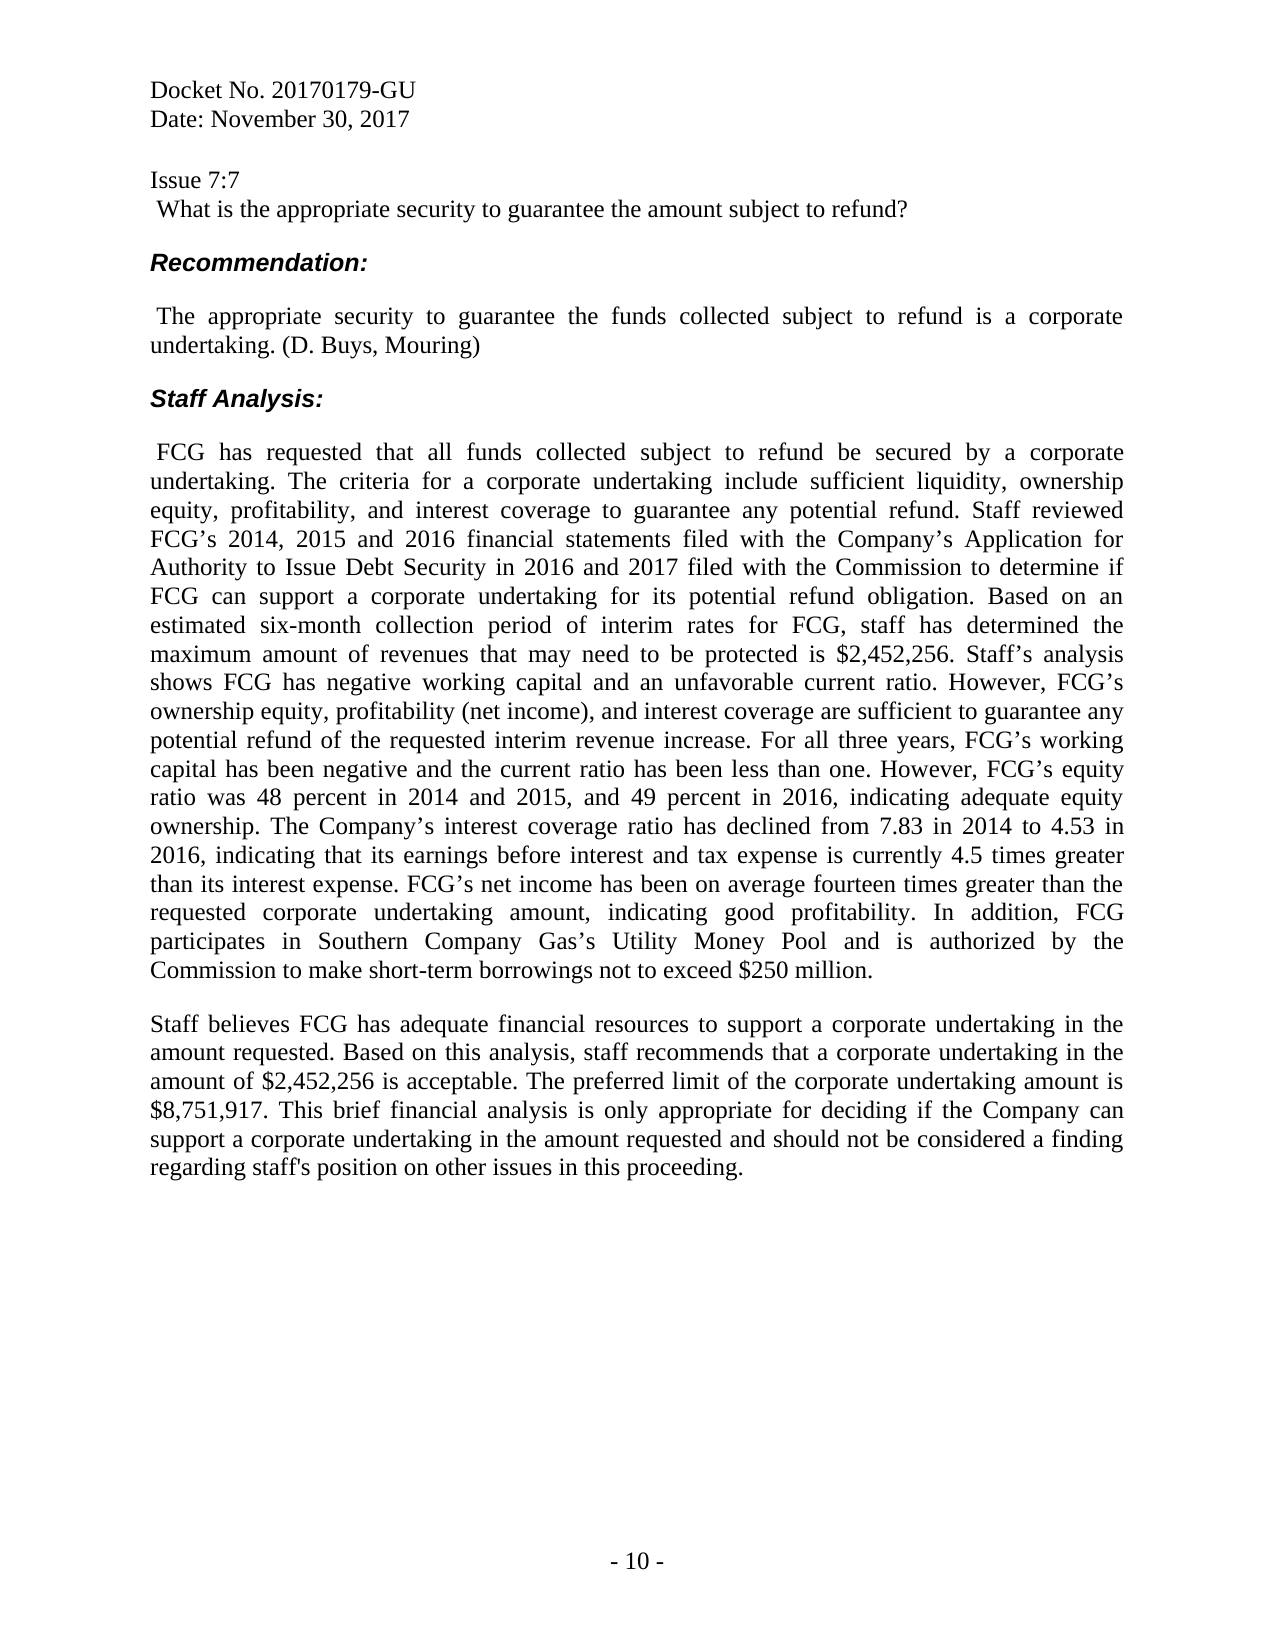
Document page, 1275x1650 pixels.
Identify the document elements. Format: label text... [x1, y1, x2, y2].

text What is the appropriate security to guarantee the amount subject to refund? [150, 194, 1125, 222]
subtitle Staff Analysis: [150, 384, 1125, 412]
text Staff believes FCG has adequate financial resources to support a corporate undertaking in the amount requested. Based on this analysis, staff recommends that a corporate undertaking in the amount of $2,452,256 is acceptable. The preferred limit of the corporate undertaking amount is $8,751,917. This brief financial analysis is only appropriate for deciding if the Company can support a corporate undertaking in the amount requested and should not be considered a finding regarding staff's position on other issues in this proceeding. [150, 1009, 1125, 1181]
subtitle Issue 8: [150, 165, 1125, 194]
text The appropriate security to guarantee the funds collected subject to refund is a corporate undertaking. (D. Buys, Mouring) [150, 301, 1125, 359]
text FCG has requested that all funds collected subject to refund be secured by a corporate undertaking. The criteria for a corporate undertaking include sufficient liquidity, ownership equity, profitability, and interest coverage to guarantee any potential refund. Staff reviewed FCG’s 2014, 2015 and 2016 financial statements filed with the Company’s Application for Authority to Issue Debt Security in 2016 and 2017 filed with the Commission to determine if FCG can support a corporate undertaking for its potential refund obligation. Based on an estimated six-month collection period of interim rates for FCG, staff has determined the maximum amount of revenues that may need to be protected is $2,452,256. Staff’s analysis shows FCG has negative working capital and an unfavorable current ratio. However, FCG’s ownership equity, profitability (net income), and interest coverage are sufficient to guarantee any potential refund of the requested interim revenue increase. For all three years, FCG’s working capital has been negative and the current ratio has been less than one. However, FCG’s equity ratio was 48 percent in 2014 and 2015, and 49 percent in 2016, indicating adequate equity ownership. The Company’s interest coverage ratio has declined from 7.83 in 2014 to 4.53 in 2016, indicating that its earnings before interest and tax expense is currently 4.5 times greater than its interest expense. FCG’s net income has been on average fourteen times greater than the requested corporate undertaking amount, indicating good profitability. In addition, FCG participates in Southern Company Gas’s Utility Money Pool and is authorized by the Commission to make short-term borrowings not to exceed $250 million. [150, 437, 1125, 984]
subtitle Recommendation: [150, 247, 1125, 276]
